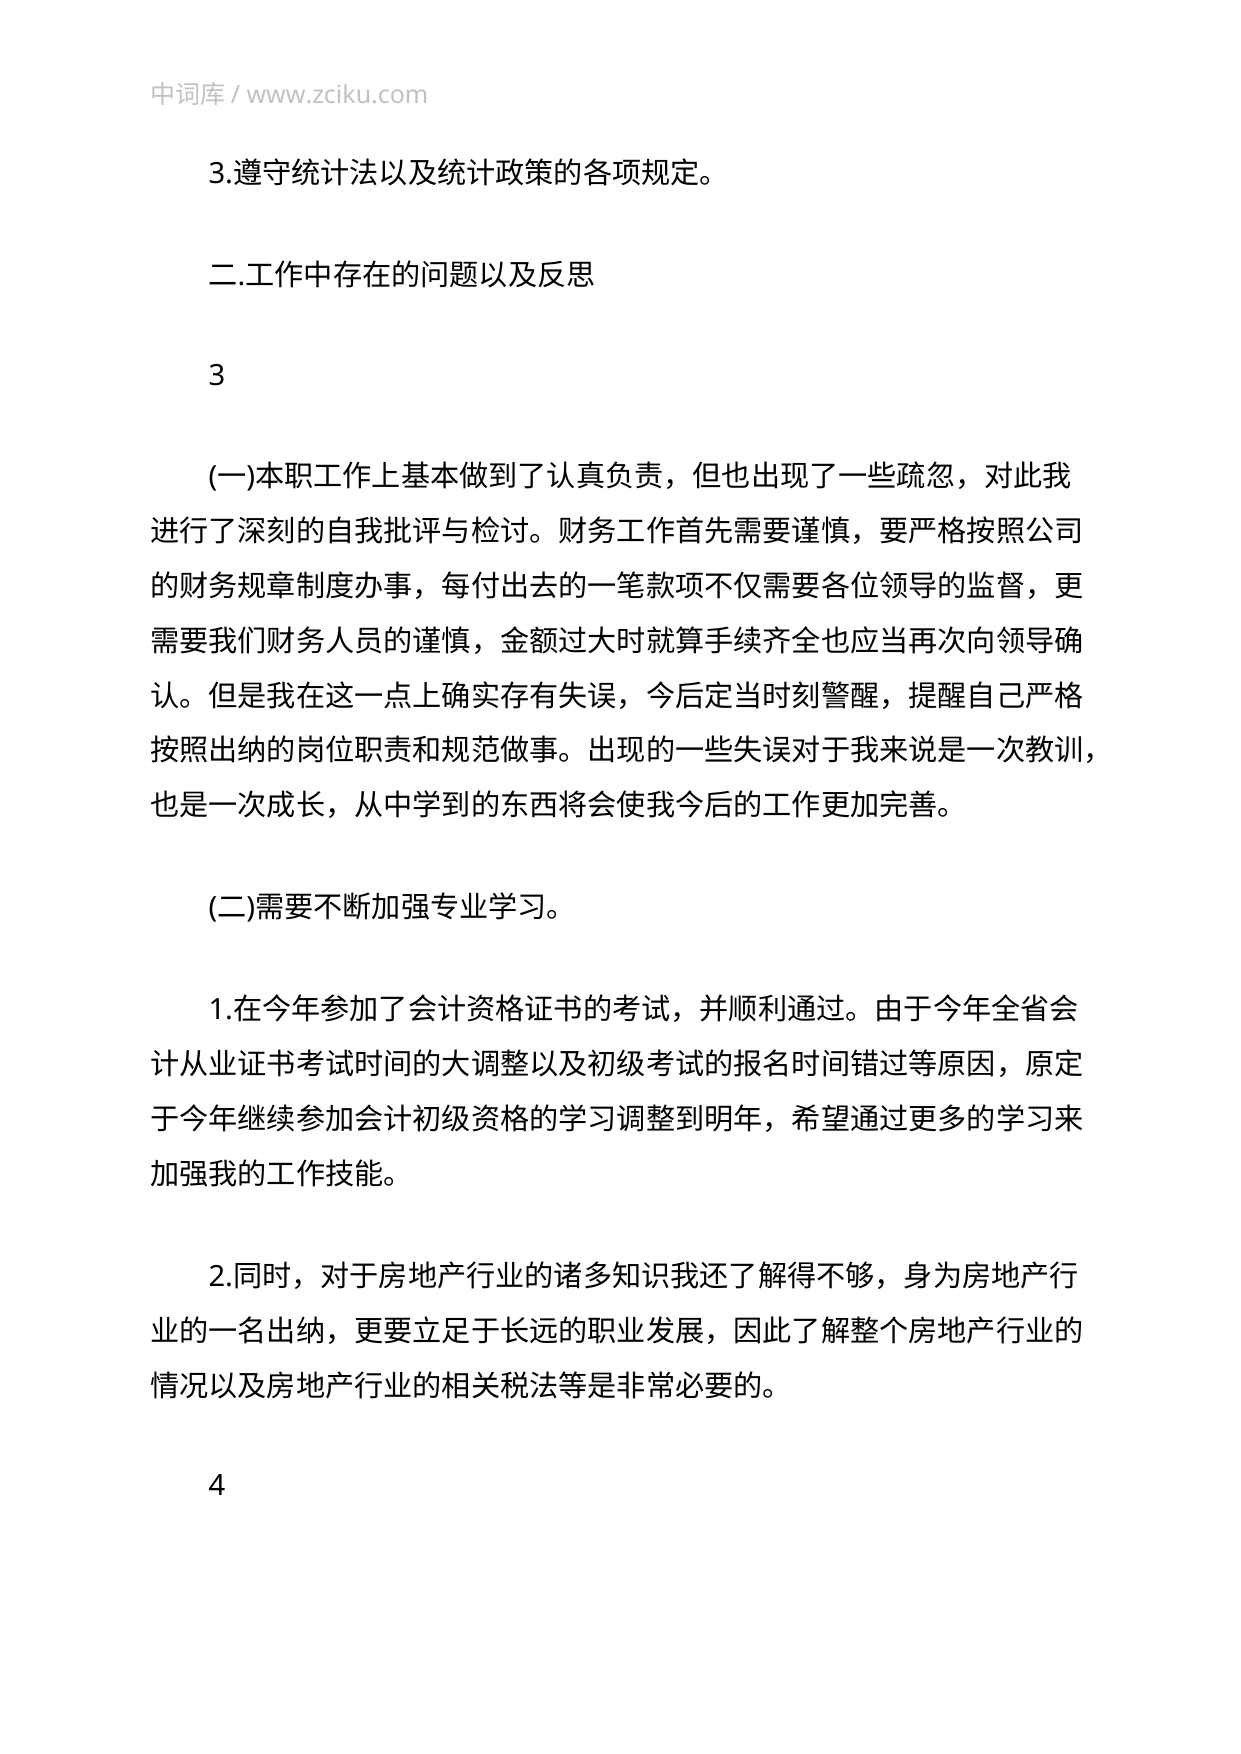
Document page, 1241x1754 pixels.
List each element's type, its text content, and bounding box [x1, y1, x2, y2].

text 3 [150, 354, 1090, 394]
text 1.在今年参加了会计资格证书的考试，并顺利通过。由于今年全省会计从业证书考试时间的大调整以及初级考试的报名时间错过等原因，原定于今年继续参加会计初级资格的学习调整到明年，希望通过更多的学习来加强我的工作技能。 [150, 986, 1090, 1193]
text (二)需要不断加强专业学习。 [150, 884, 1090, 926]
text 二.工作中存在的问题以及反思 [150, 252, 1090, 294]
text 2.同时，对于房地产行业的诸多知识我还了解得不够，身为房地产行业的一名出纳，更要立足于长远的职业发展，因此了解整个房地产行业的情况以及房地产行业的相关税法等是非常必要的。 [150, 1252, 1090, 1404]
text 4 [150, 1464, 1090, 1503]
text (一)本职工作上基本做到了认真负责，但也出现了一些疏忽，对此我进行了深刻的自我批评与检讨。财务工作首先需要谨慎，要严格按照公司的财务规章制度办事，每付出去的一笔款项不仅需要各位领导的监督，更需要我们财务人员的谨慎，金额过大时就算手续齐全也应当再次向领导确认。但是我在这一点上确实存有失误，今后定当时刻警醒，提醒自己严格按照出纳的岗位职责和规范做事。出现的一些失误对于我来说是一次教训，也是一次成长，从中学到的东西将会使我今后的工作更加完善。 [150, 452, 1090, 824]
text 3.遵守统计法以及统计政策的各项规定。 [150, 150, 1090, 192]
